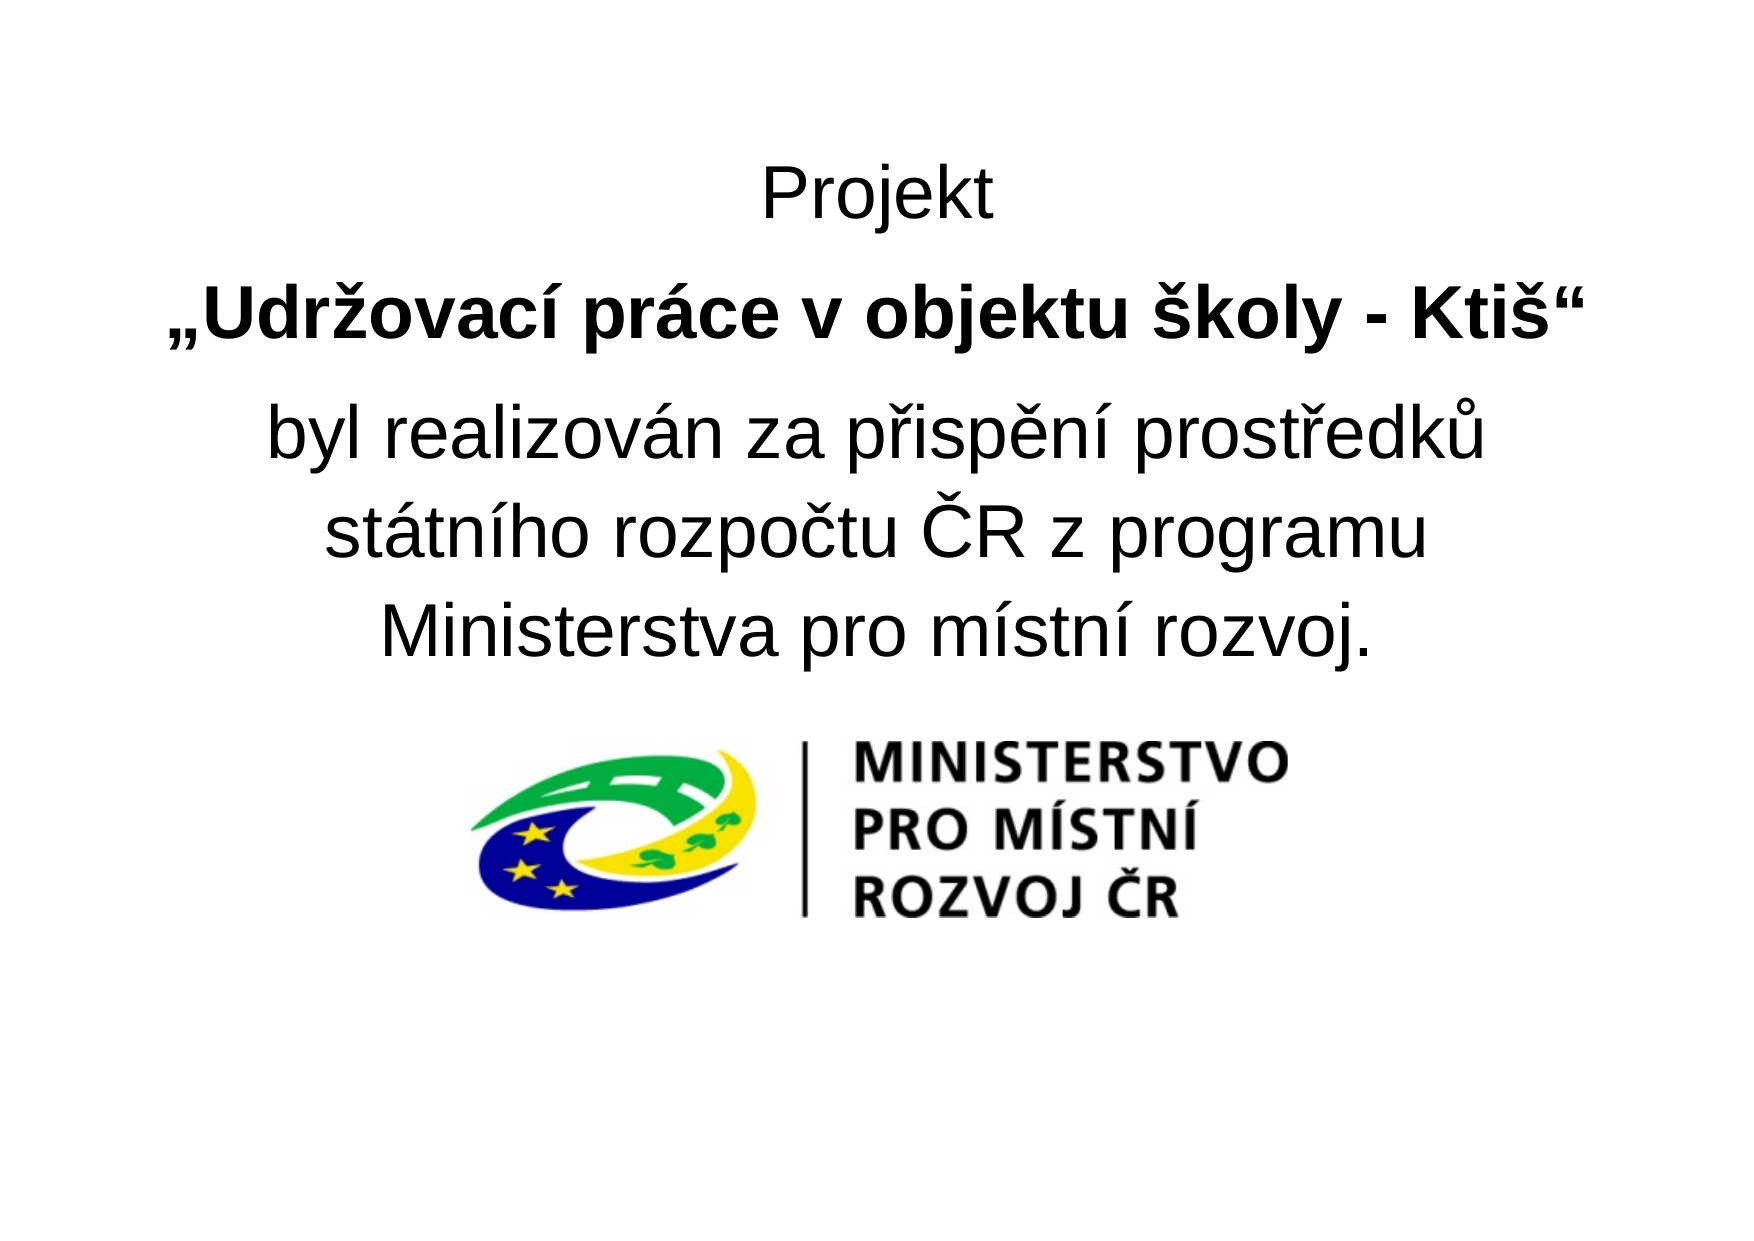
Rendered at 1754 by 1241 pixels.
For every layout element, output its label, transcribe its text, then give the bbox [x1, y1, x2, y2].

text byl realizován za přispění prostředků státního rozpočtu ČR z programu Ministerstva pro místní rozvoj. [148, 388, 1606, 672]
text „Udržovací práce v objektu školy - Ktiš“ [148, 268, 1606, 354]
text Projekt [148, 148, 1606, 234]
picture [470, 741, 1288, 917]
